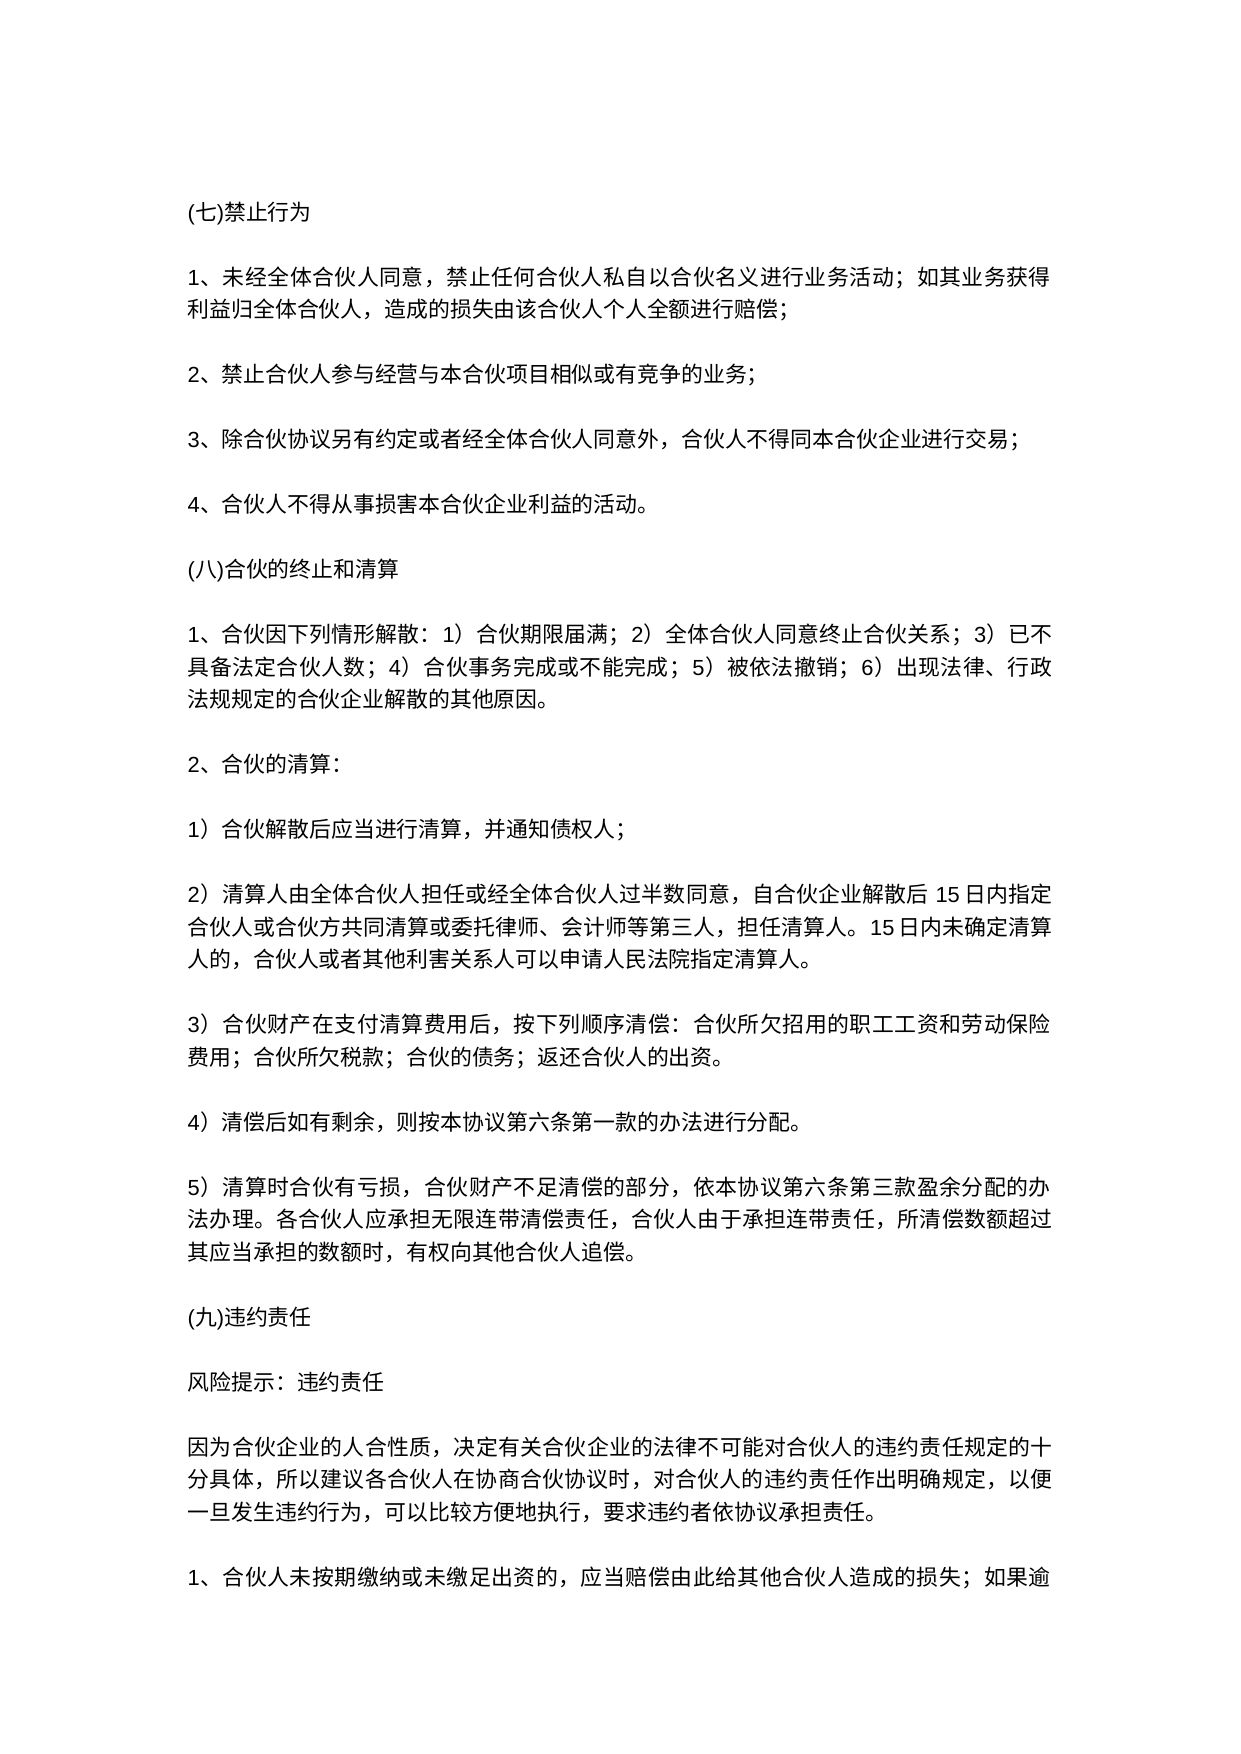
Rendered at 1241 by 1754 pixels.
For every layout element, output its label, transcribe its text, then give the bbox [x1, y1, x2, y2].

text 风险提示：违约责任 [187, 1364, 1053, 1397]
text 5）清算时合伙有亏损，合伙财产不足清偿的部分，依本协议第六条第三款盈余分配的办法办理。各合伙人应承担无限连带清偿责任，合伙人由于承担连带责任，所清偿数额超过其应当承担的数额时，有权向其他合伙人追偿。 [187, 1169, 1053, 1267]
text 1、未经全体合伙人同意，禁止任何合伙人私自以合伙名义进行业务活动；如其业务获得利益归全体合伙人，造成的损失由该合伙人个人全额进行赔偿； [187, 259, 1053, 324]
text (七)禁止行为 [187, 194, 1053, 227]
text 4）清偿后如有剩余，则按本协议第六条第一款的办法进行分配。 [187, 1104, 1053, 1137]
text 因为合伙企业的人合性质，决定有关合伙企业的法律不可能对合伙人的违约责任规定的十分具体，所以建议各合伙人在协商合伙协议时，对合伙人的违约责任作出明确规定，以便一旦发生违约行为，可以比较方便地执行，要求违约者依协议承担责任。 [187, 1429, 1053, 1527]
text (八)合伙的终止和清算 [187, 552, 1053, 584]
text (九)违约责任 [187, 1299, 1053, 1332]
text 2、合伙的清算： [187, 747, 1053, 779]
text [187, 1559, 1053, 1592]
text 1）合伙解散后应当进行清算，并通知债权人； [187, 812, 1053, 844]
text 1、合伙因下列情形解散：1）合伙期限届满；2）全体合伙人同意终止合伙关系；3）已不具备法定合伙人数；4）合伙事务完成或不能完成；5）被依法撤销；6）出现法律、行政法规规定的合伙企业解散的其他原因。 [187, 617, 1053, 714]
text 4、合伙人不得从事损害本合伙企业利益的活动。 [187, 487, 1053, 519]
text 3）合伙财产在支付清算费用后，按下列顺序清偿：合伙所欠招用的职工工资和劳动保险费用；合伙所欠税款；合伙的债务；返还合伙人的出资。 [187, 1007, 1053, 1072]
text 2）清算人由全体合伙人担任或经全体合伙人过半数同意，自合伙企业解散后15日内指定合伙人或合伙方共同清算或委托律师、会计师等第三人，担任清算人。15日内未确定清算人的，合伙人或者其他利害关系人可以申请人民法院指定清算人。 [187, 877, 1053, 974]
text 3、除合伙协议另有约定或者经全体合伙人同意外，合伙人不得同本合伙企业进行交易； [187, 422, 1053, 454]
text 2、禁止合伙人参与经营与本合伙项目相似或有竞争的业务； [187, 357, 1053, 389]
